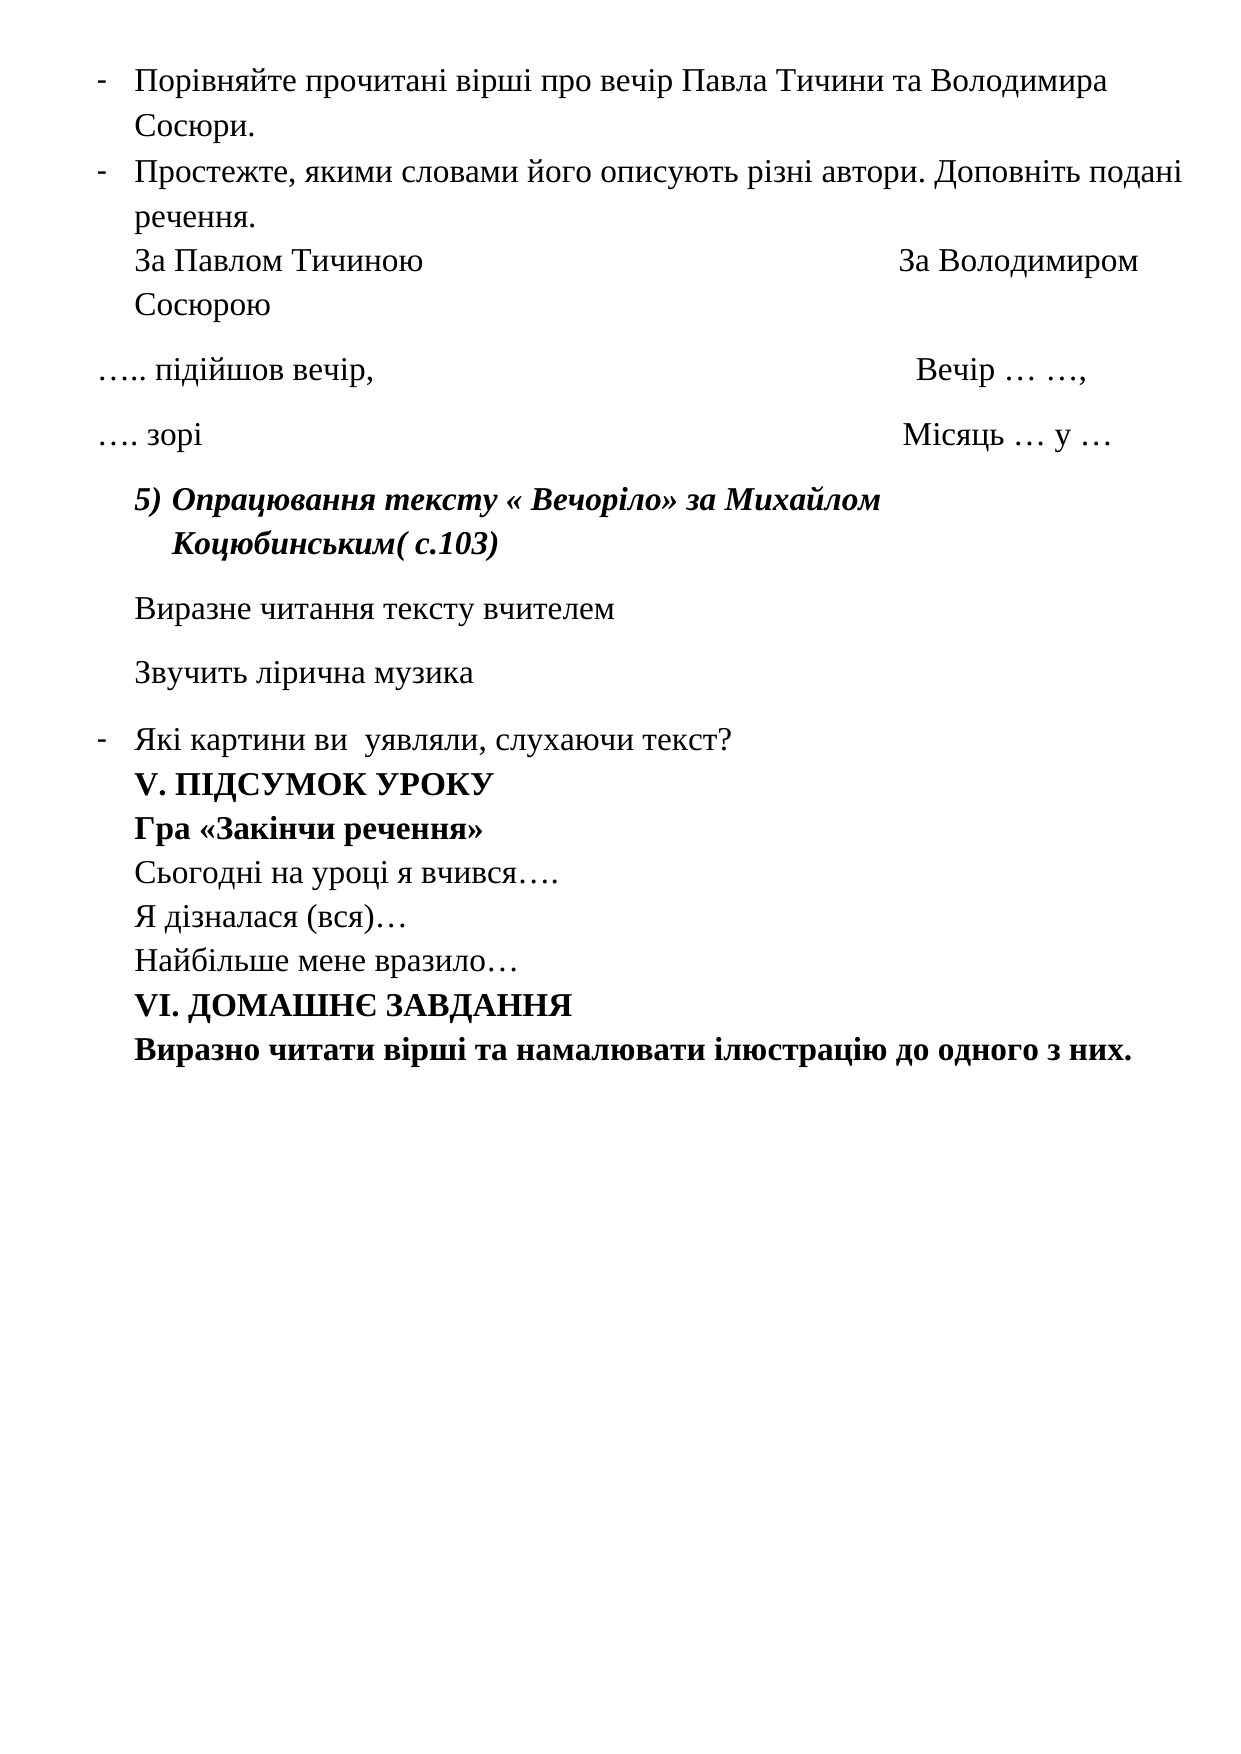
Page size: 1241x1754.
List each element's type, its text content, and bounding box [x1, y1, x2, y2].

list Які картини ви уявляли, слухаючи текст? [97, 718, 1196, 758]
text Звучить лірична музика [134, 653, 1196, 691]
list Гра «Закінчи речення» [134, 808, 1196, 847]
text Виразне читання тексту вчителем [134, 588, 1196, 626]
list Простежте, якими словами його описують різні автори. Доповніть подані речення. [97, 150, 1196, 234]
list Опрацювання тексту « Вечоріло» за Михайлом Коцюбинським( с.103) [134, 479, 1196, 561]
list За Павлом Тичиною За Володимиром Сосюрою [134, 240, 1196, 323]
list V. ПІДСУМОК УРОКУ [134, 764, 1196, 803]
list Виразно читати вірші та намалювати ілюстрацію до одного з них. [134, 1029, 1196, 1067]
text …. зорі Місяць … у … [97, 414, 1196, 452]
list VІ. ДОМАШНЄ ЗАВДАННЯ [134, 985, 1196, 1023]
list Порівняйте прочитані вірші про вечір Павла Тичини та Володимира Сосюри. [97, 59, 1196, 144]
list Сьогодні на уроці я вчився…. [134, 853, 1196, 891]
text ….. підійшов вечір, Вечір … …, [97, 349, 1196, 387]
list Найбільше мене вразило… [134, 941, 1196, 979]
list Я дізналася (вся)… [134, 897, 1196, 935]
